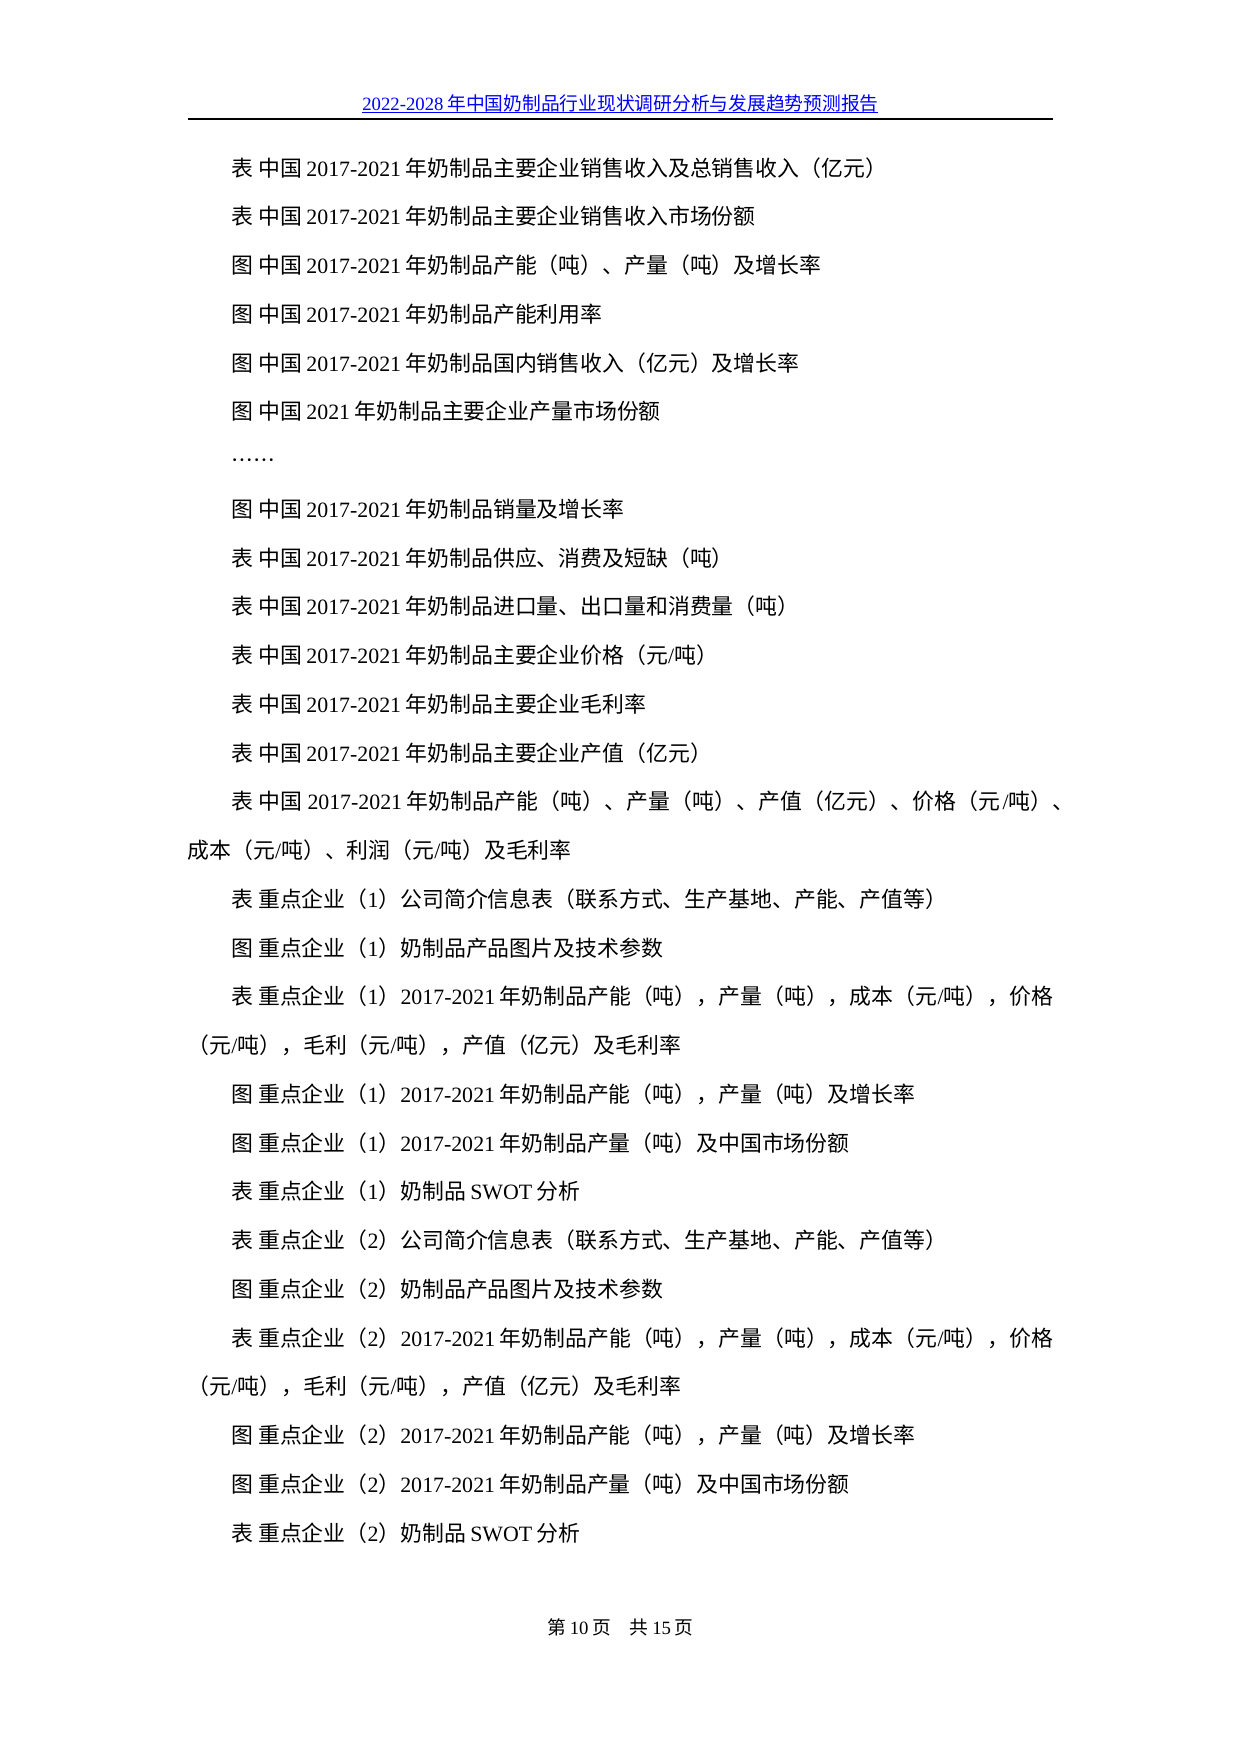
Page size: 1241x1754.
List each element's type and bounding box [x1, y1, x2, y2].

text [187, 150, 1053, 1548]
